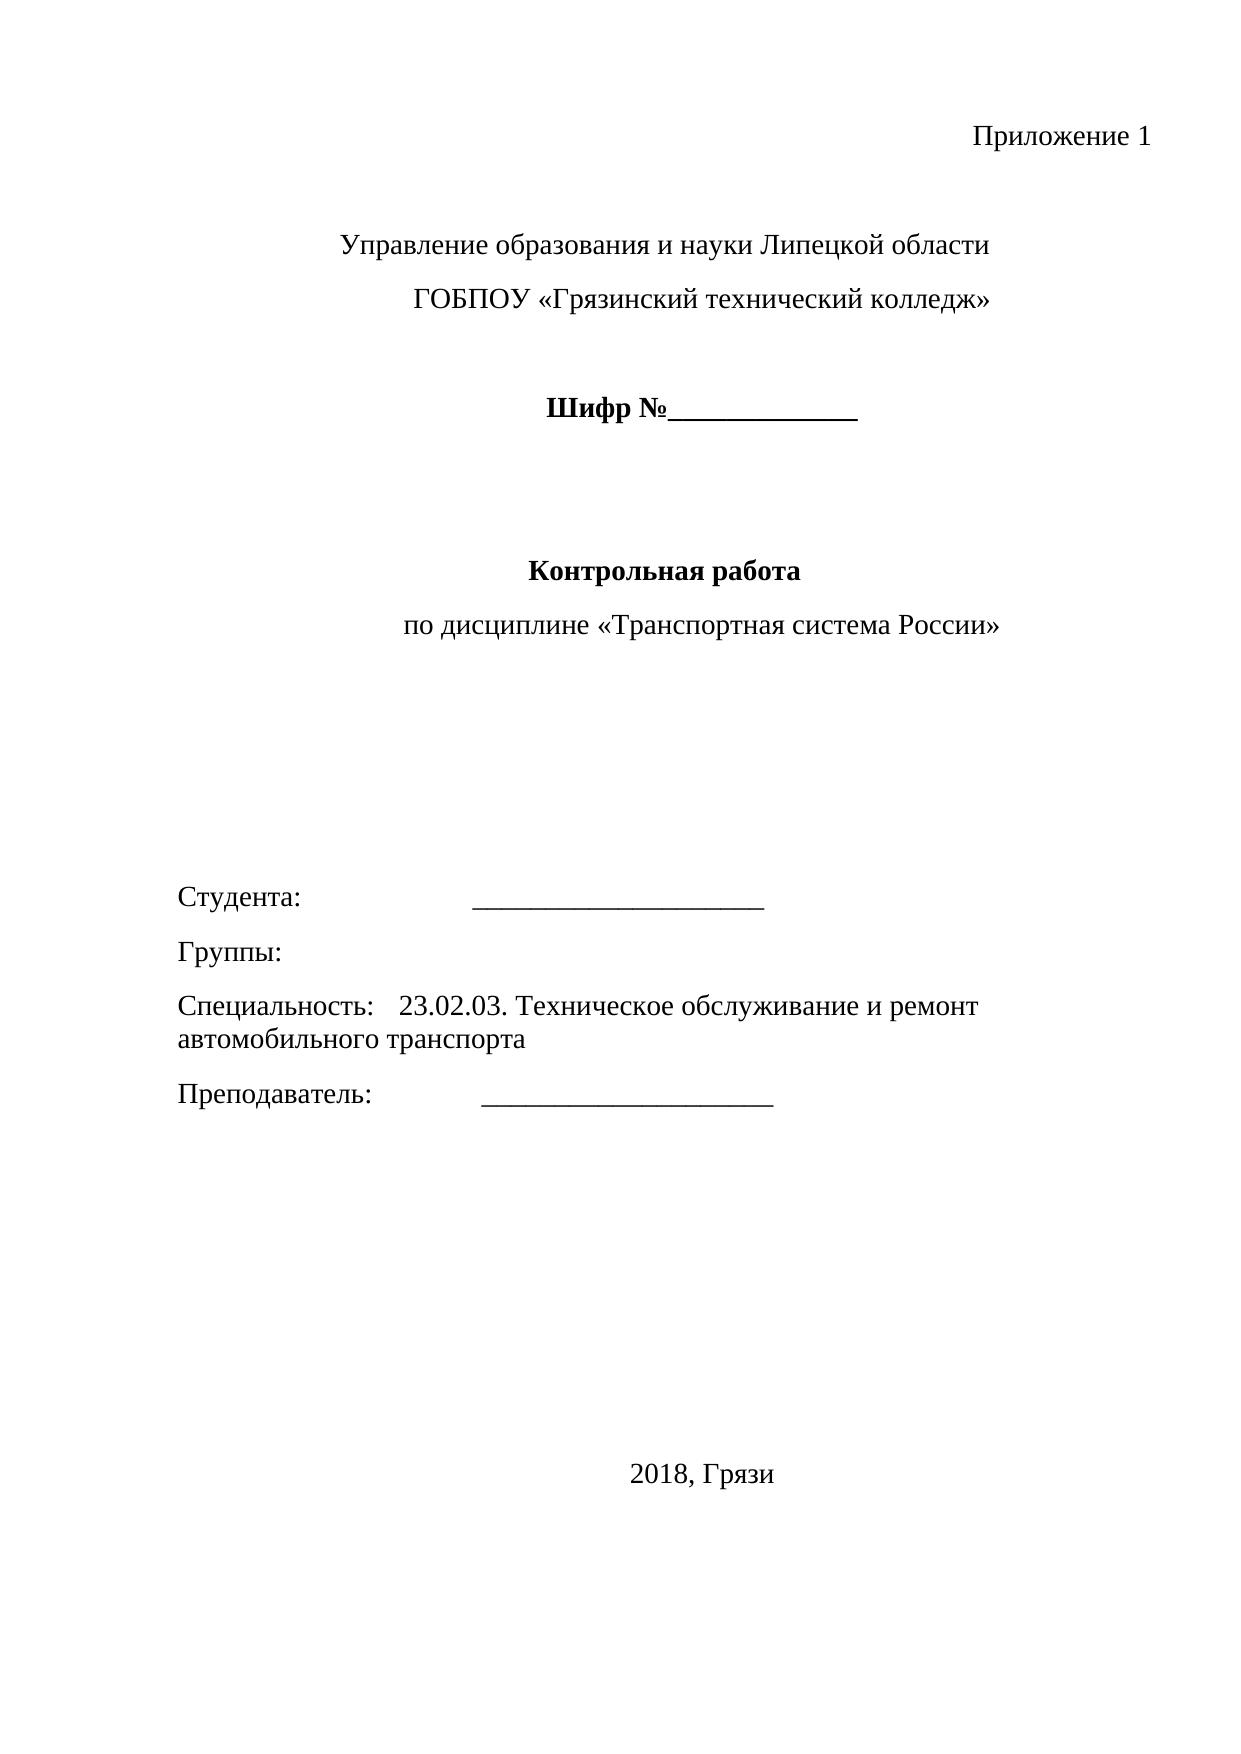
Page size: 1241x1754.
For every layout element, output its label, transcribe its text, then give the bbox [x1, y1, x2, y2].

text по дисциплине «Транспортная система России» [177, 607, 1152, 641]
text Приложение 1 [177, 118, 1152, 152]
text Шифр №_____________ [177, 390, 1152, 423]
text Управление образования и науки Липецкой области [177, 227, 1152, 260]
text Студента: ____________________ [177, 879, 1152, 913]
text ГОБПОУ «Грязинский технический колледж» [177, 281, 1152, 315]
text Преподаватель: ____________________ [177, 1076, 1152, 1109]
text Специальность: 23.02.03. Техническое обслуживание и ремонт автомобильного транспорта [177, 988, 1152, 1055]
text Группы: [177, 934, 1152, 967]
text 2018, Грязи [177, 1457, 1152, 1490]
text Контрольная работа [177, 553, 1152, 587]
